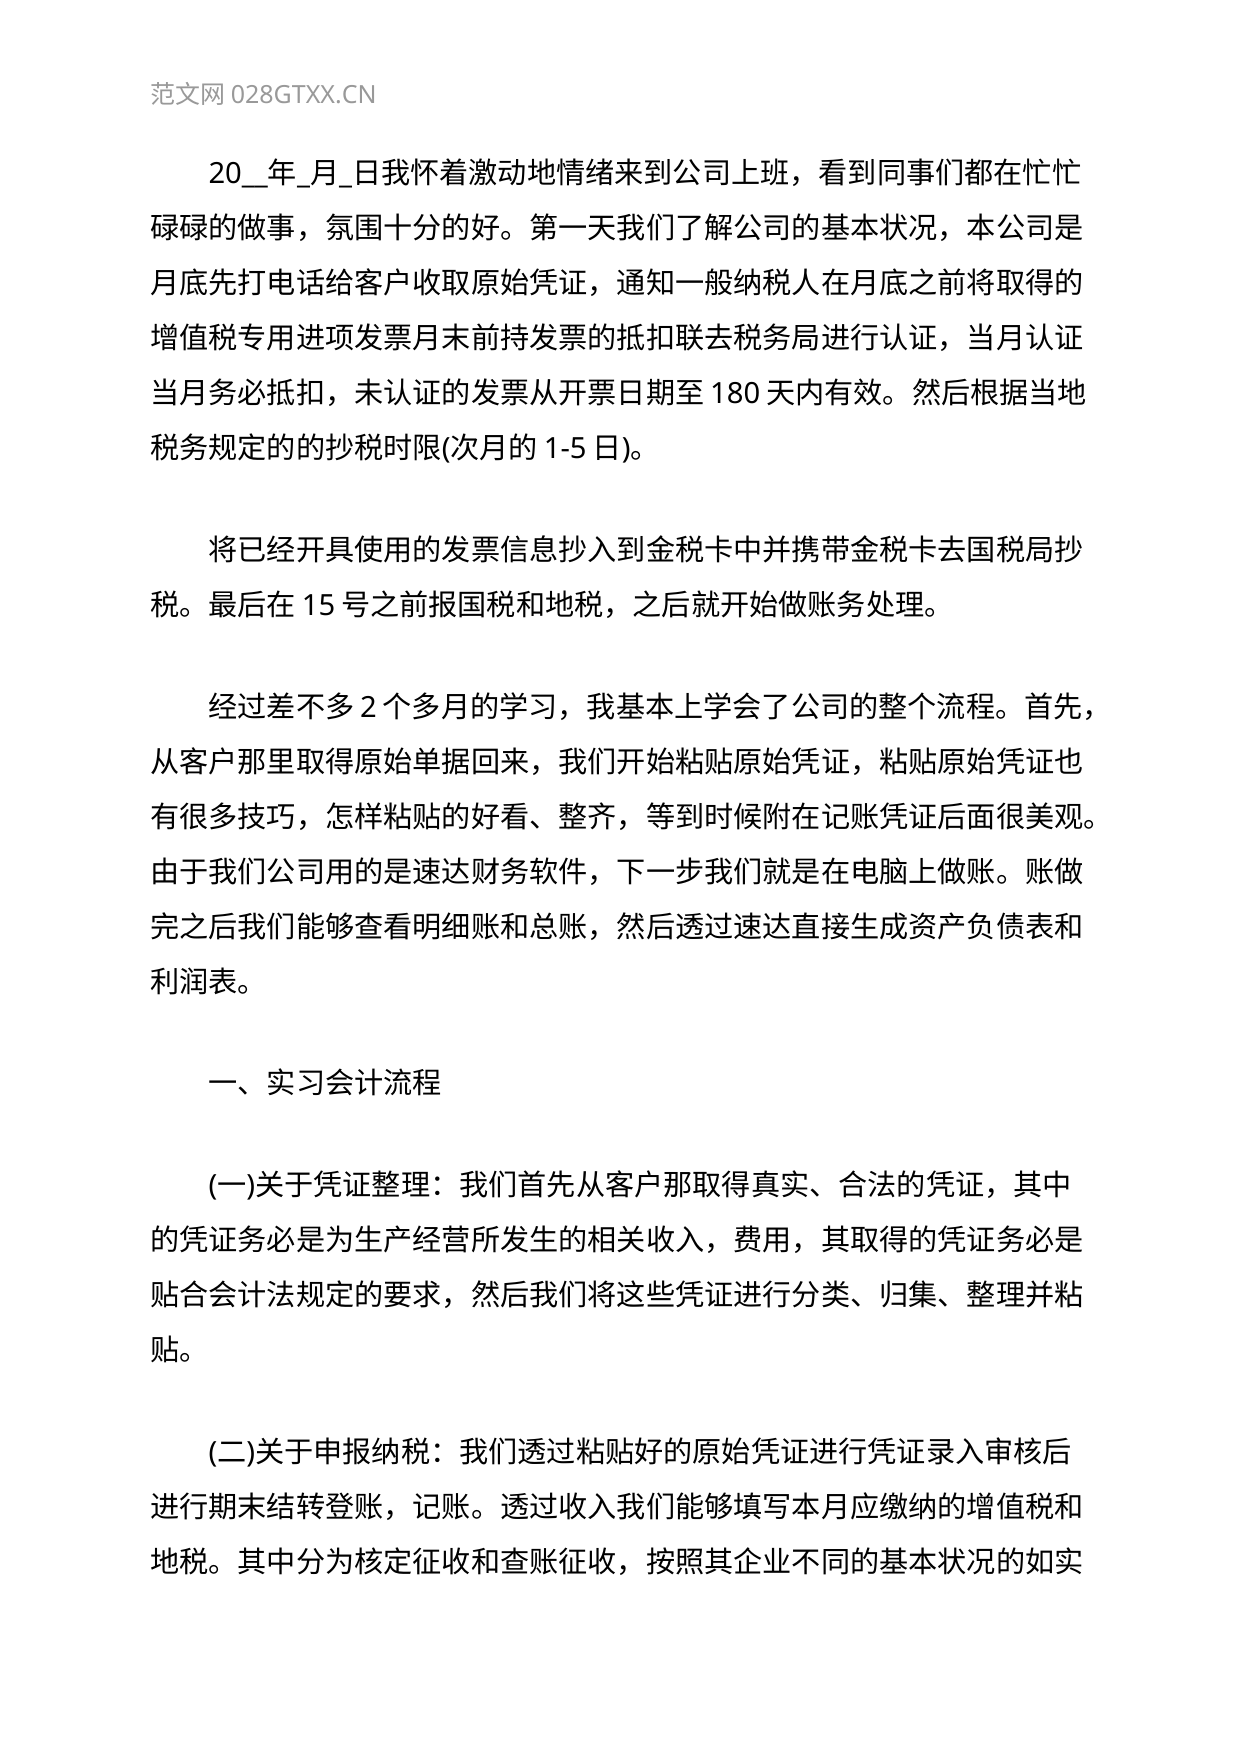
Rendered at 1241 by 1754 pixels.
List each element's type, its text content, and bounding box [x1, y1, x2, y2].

text 将已经开具使用的发票信息抄入到金税卡中并携带金税卡去国税局抄税。最后在15号之前报国税和地税，之后就开始做账务处理。 [150, 527, 1090, 624]
text 20__年_月_日我怀着激动地情绪来到公司上班，看到同事们都在忙忙碌碌的做事，氛围十分的好。第一天我们了解公司的基本状况，本公司是月底先打电话给客户收取原始凭证，通知一般纳税人在月底之前将取得的增值税专用进项发票月末前持发票的抵扣联去税务局进行认证，当月认证当月务必抵扣，未认证的发票从开票日期至180天内有效。然后根据当地税务规定的的抄税时限(次月的1-5日)。 [150, 150, 1090, 467]
text 经过差不多2个多月的学习，我基本上学会了公司的整个流程。首先，从客户那里取得原始单据回来，我们开始粘贴原始凭证，粘贴原始凭证也有很多技巧，怎样粘贴的好看、整齐，等到时候附在记账凭证后面很美观。由于我们公司用的是速达财务软件，下一步我们就是在电脑上做账。账做完之后我们能够查看明细账和总账，然后透过速达直接生成资产负债表和利润表。 [150, 683, 1090, 1000]
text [150, 1428, 1090, 1580]
text (一)关于凭证整理：我们首先从客户那取得真实、合法的凭证，其中的凭证务必是为生产经营所发生的相关收入，费用，其取得的凭证务必是贴合会计法规定的要求，然后我们将这些凭证进行分类、归集、整理并粘贴。 [150, 1162, 1090, 1369]
text 一、实习会计流程 [150, 1060, 1090, 1102]
